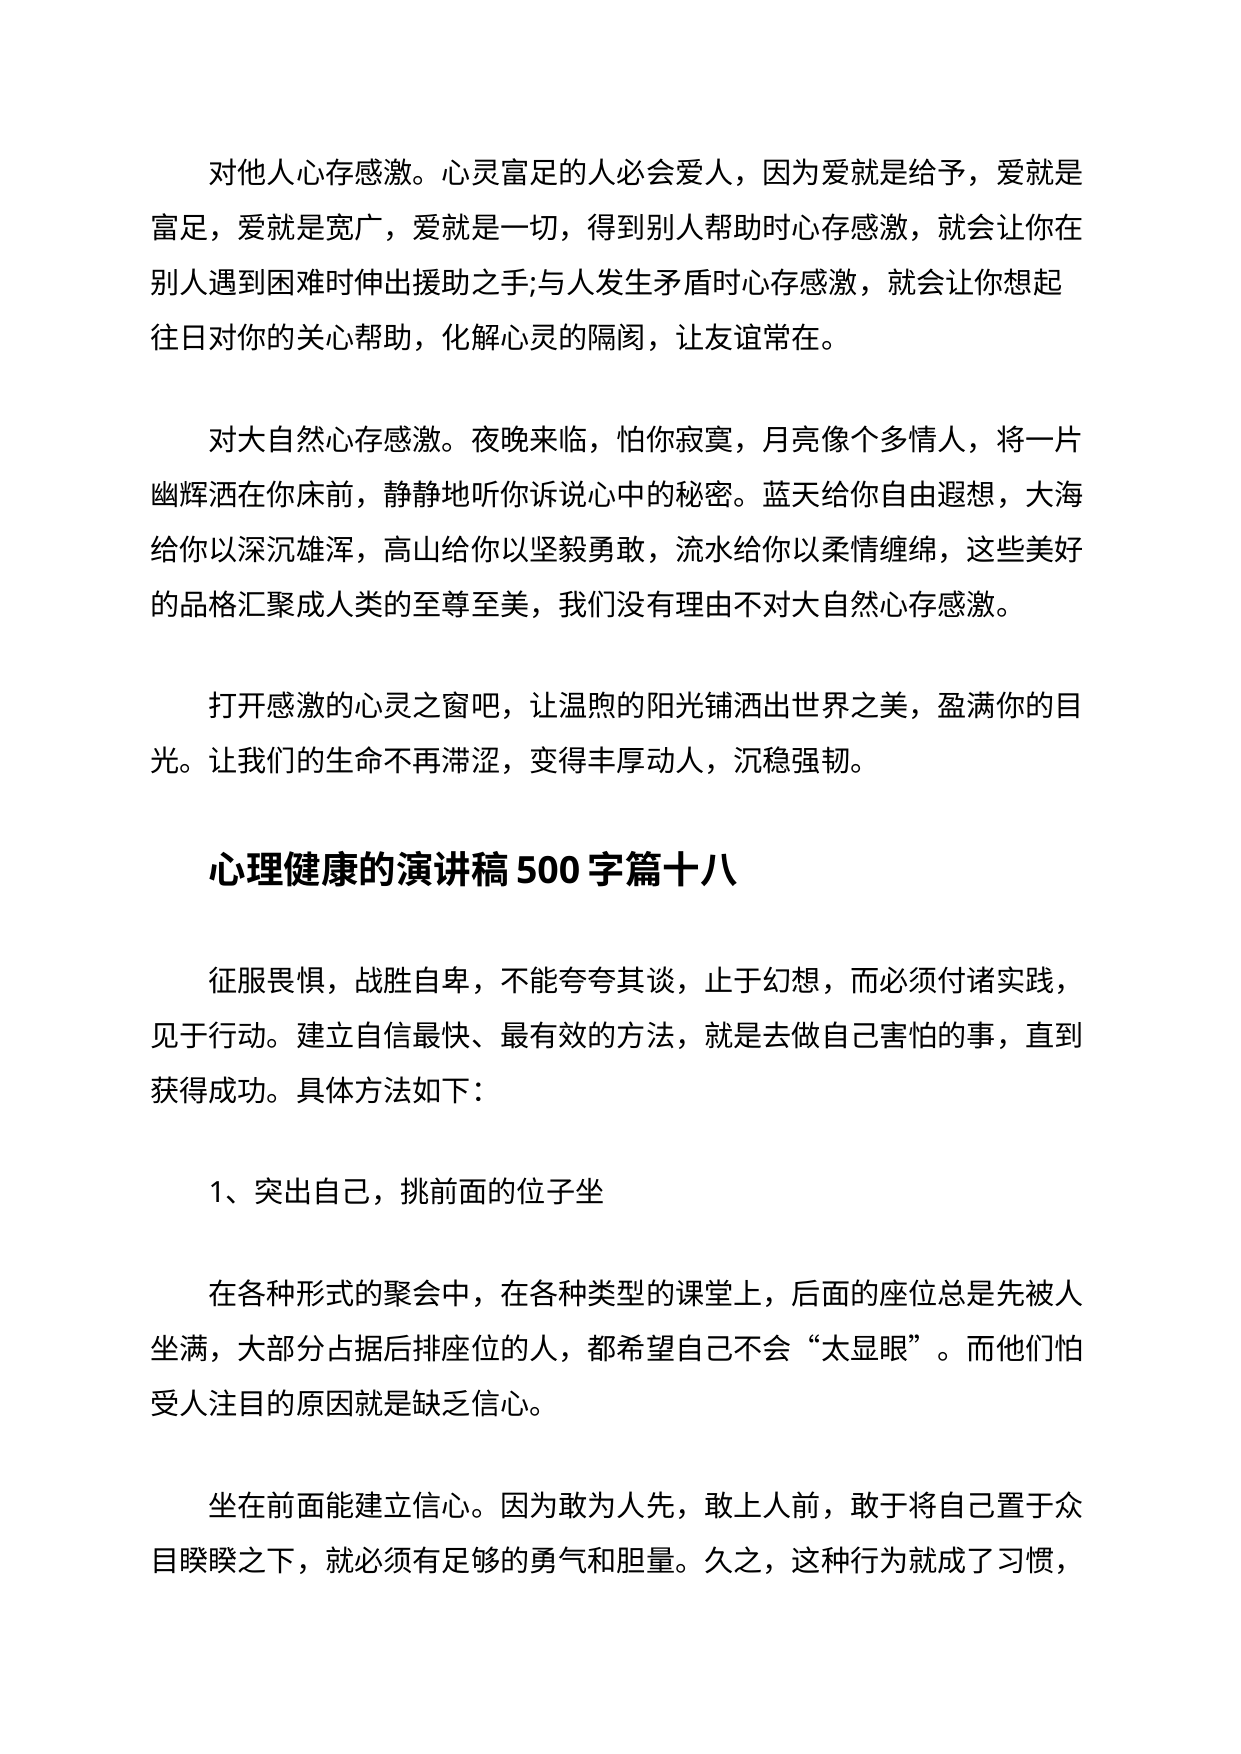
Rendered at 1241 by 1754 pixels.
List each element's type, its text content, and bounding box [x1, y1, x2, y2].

text 对他人心存感激。心灵富足的人必会爱人，因为爱就是给予，爱就是富足，爱就是宽广，爱就是一切，得到别人帮助时心存感激，就会让你在别人遇到困难时伸出援助之手;与人发生矛盾时心存感激，就会让你想起往日对你的关心帮助，化解心灵的隔阂，让友谊常在。 [150, 150, 1090, 357]
text 心理健康的演讲稿500字篇十八 [150, 840, 1090, 894]
text 1、突出自己，挑前面的位子坐 [150, 1169, 1090, 1211]
text 对大自然心存感激。夜晚来临，怕你寂寞，月亮像个多情人，将一片幽辉洒在你床前，静静地听你诉说心中的秘密。蓝天给你自由遐想，大海给你以深沉雄浑，高山给你以坚毅勇敢，流水给你以柔情缠绵，这些美好的品格汇聚成人类的至尊至美，我们没有理由不对大自然心存感激。 [150, 417, 1090, 623]
text 在各种形式的聚会中，在各种类型的课堂上，后面的座位总是先被人坐满，大部分占据后排座位的人，都希望自己不会“太显眼”。而他们怕受人注目的原因就是缺乏信心。 [150, 1271, 1090, 1423]
text 征服畏惧，战胜自卑，不能夸夸其谈，止于幻想，而必须付诸实践，见于行动。建立自信最快、最有效的方法，就是去做自己害怕的事，直到获得成功。具体方法如下： [150, 957, 1090, 1109]
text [150, 1482, 1090, 1579]
text 打开感激的心灵之窗吧，让温煦的阳光铺洒出世界之美，盈满你的目光。让我们的生命不再滞涩，变得丰厚动人，沉稳强韧。 [150, 683, 1090, 780]
